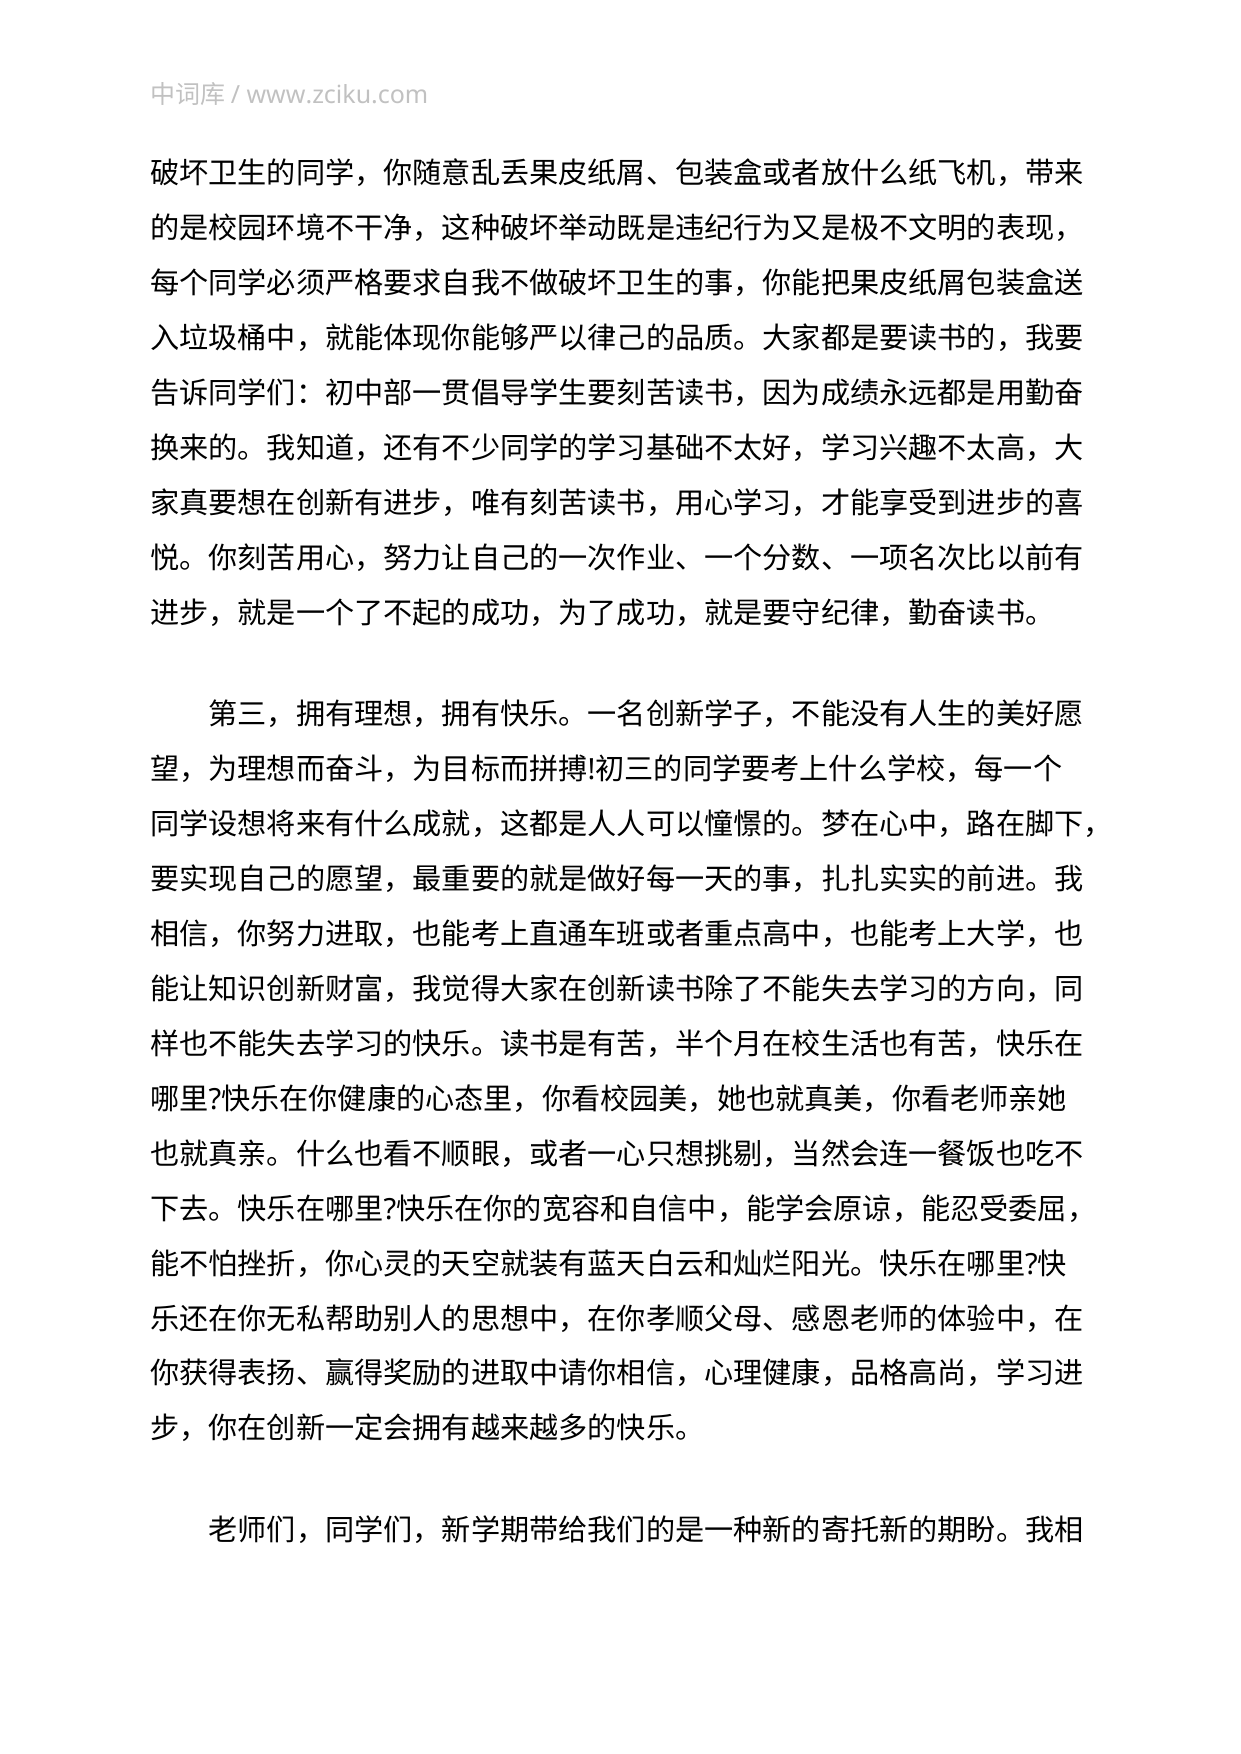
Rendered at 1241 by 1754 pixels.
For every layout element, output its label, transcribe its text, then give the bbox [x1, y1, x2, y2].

text 第三，拥有理想，拥有快乐。一名创新学子，不能没有人生的美好愿望，为理想而奋斗，为目标而拼搏!初三的同学要考上什么学校，每一个同学设想将来有什么成就，这都是人人可以憧憬的。梦在心中，路在脚下，要实现自己的愿望，最重要的就是做好每一天的事，扎扎实实的前进。我相信，你努力进取，也能考上直通车班或者重点高中，也能考上大学，也能让知识创新财富，我觉得大家在创新读书除了不能失去学习的方向，同样也不能失去学习的快乐。读书是有苦，半个月在校生活也有苦，快乐在哪里?快乐在你健康的心态里，你看校园美，她也就真美，你看老师亲她也就真亲。什么也看不顺眼，或者一心只想挑剔，当然会连一餐饭也吃不下去。快乐在哪里?快乐在你的宽容和自信中，能学会原谅，能忍受委屈，能不怕挫折，你心灵的天空就装有蓝天白云和灿烂阳光。快乐在哪里?快乐还在你无私帮助别人的思想中，在你孝顺父母、感恩老师的体验中，在你获得表扬、赢得奖励的进取中请你相信，心理健康，品格高尚，学习进步，你在创新一定会拥有越来越多的快乐。 [150, 691, 1090, 1447]
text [150, 150, 1090, 631]
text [150, 1507, 1090, 1549]
